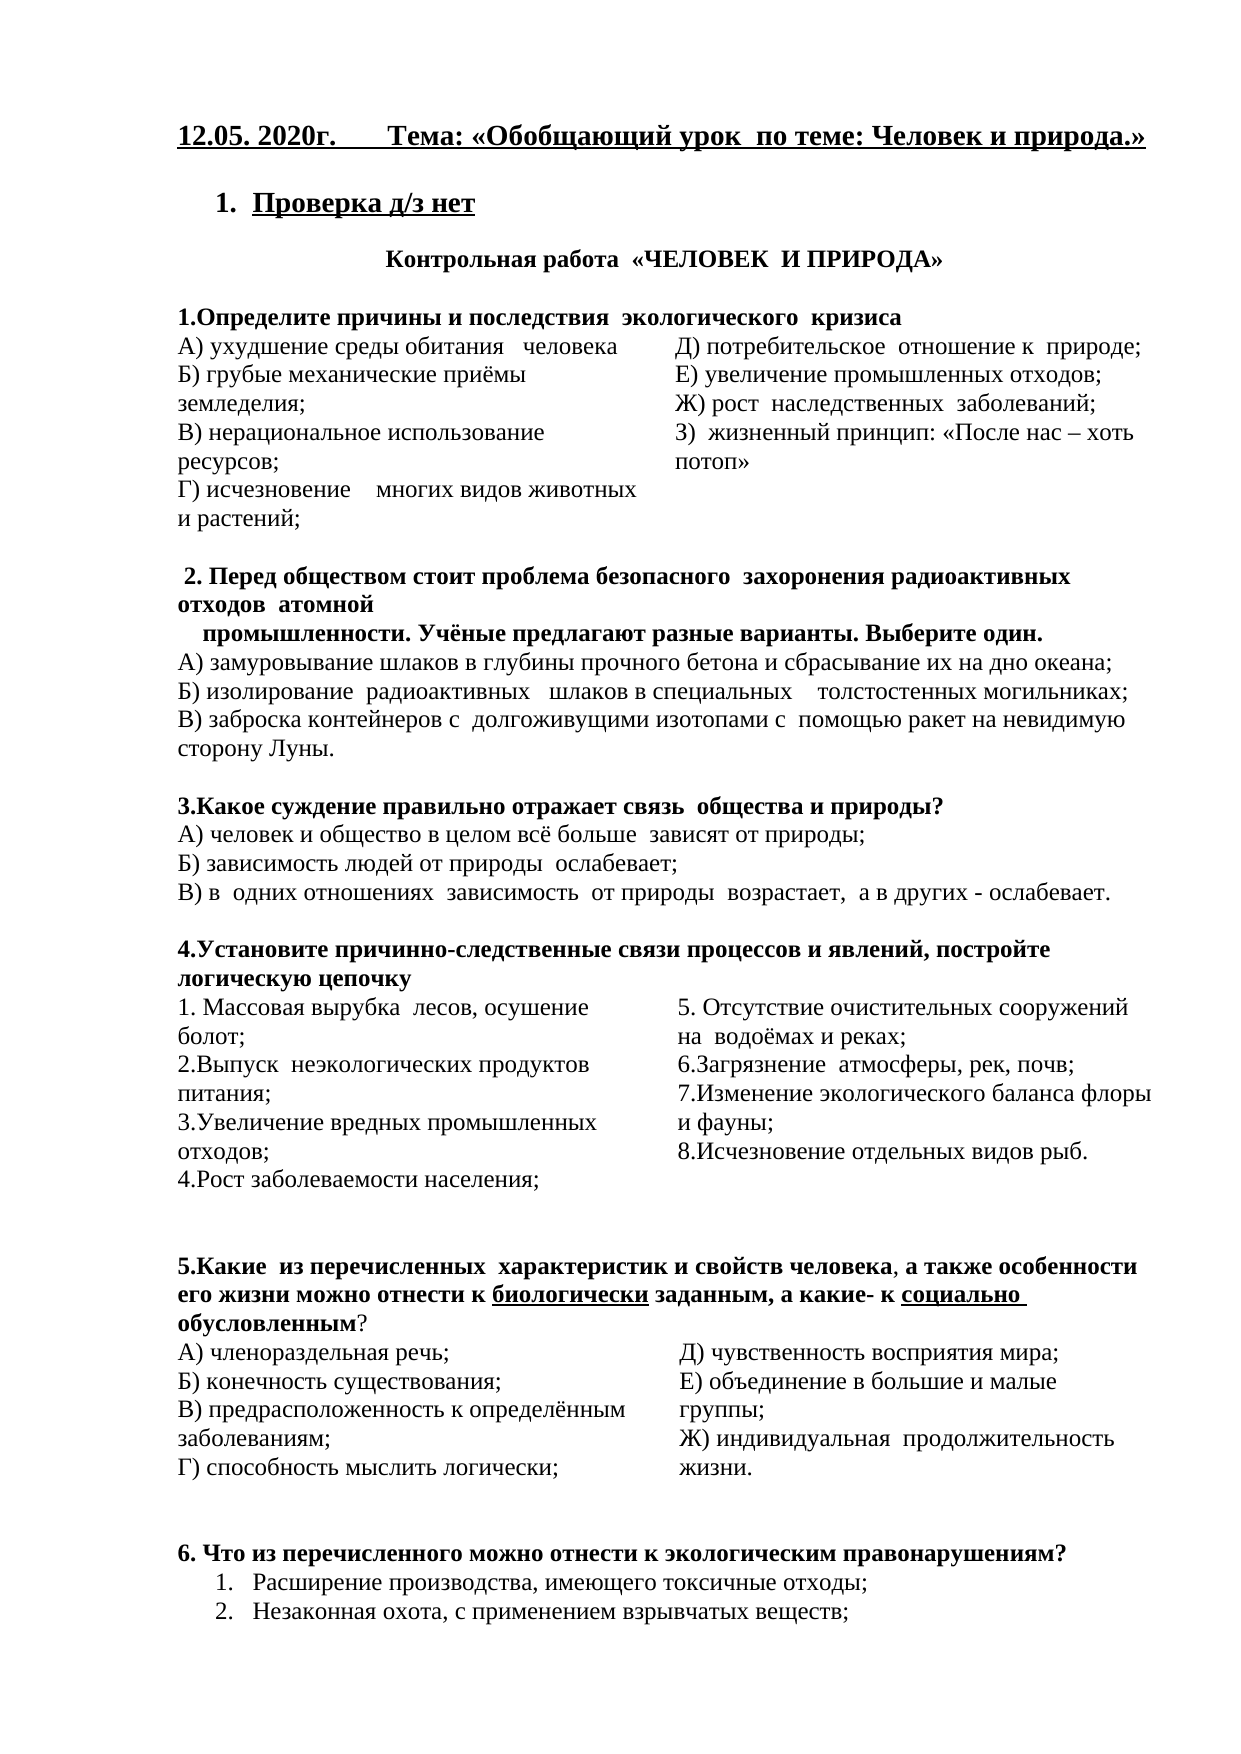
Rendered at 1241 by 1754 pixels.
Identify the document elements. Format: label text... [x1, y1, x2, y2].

text 4.Установите причинно-следственные связи процессов и явлений, постройте логическую цепочку [177, 934, 1152, 992]
text 6. Что из перечисленного можно отнести к экологическим правонарушениям? [177, 1538, 1152, 1567]
table_header Д) потребительское отношение к природе; Е) увеличение промышленных отходов; Ж) рост наследственных заболеваний; З) жизненный принцип: «После нас – хоть потоп» [664, 331, 1163, 532]
text Б) зависимость людей от природы ослабевает; [177, 848, 1152, 877]
list Расширение производства, имеющего токсичные отходы; [215, 1567, 1152, 1596]
text Контрольная работа «ЧЕЛОВЕК И ПРИРОДА» [177, 244, 1152, 273]
text 3.Какое суждение правильно отражает связь общества и природы? [177, 791, 1152, 819]
text В) в одних отношениях зависимость от природы возрастает, а в других - ослабевает. [177, 877, 1152, 906]
text А) замуровывание шлаков в глубины прочного бетона и сбрасывание их на дно океана; Б) изолирование радиоактивных шлаков в специальных толстостенных могильниках; В) заброска контейнеров с долгоживущими изотопами с помощью ракет на невидимую сторону Луны. [177, 647, 1152, 762]
table_header Д) чувственность восприятия мира; Е) объединение в большие и малые группы; Ж) индивидуальная продолжительность жизни. [668, 1337, 1163, 1509]
list Проверка д/з нет [215, 185, 1152, 219]
text А) человек и общество в целом всё больше зависят от природы; [177, 819, 1152, 848]
text 5.Какие из перечисленных характеристик и свойств человека, а также особенности его жизни можно отнести к биологически заданным, а какие- к социально обусловленным? [177, 1251, 1152, 1337]
table_header А) ухудшение среды обитания человека Б) грубые механические приёмы земледелия; В) нерациональное использование ресурсов; Г) исчезновение многих видов животных и растений; [166, 331, 663, 532]
table_header А) членораздельная речь; Б) конечность существования; В) предрасположенность к определённым заболеваниям; Г) способность мыслить логически; [166, 1337, 668, 1509]
table_header 5. Отсутствие очистительных сооружений на водоёмах и реках; 6.Загрязнение атмосферы, рек, почв; 7.Изменение экологического баланса флоры и фауны; 8.Исчезновение отдельных видов рыб. [666, 992, 1163, 1222]
text 1.Определите причины и последствия экологического кризиса [177, 302, 1152, 331]
list Незаконная охота, с применением взрывчатых веществ; [215, 1596, 1152, 1624]
text 12.05. 2020г. Тема: «Обобщающий урок по теме: Человек и природа.» [177, 118, 1152, 152]
table_header 1. Массовая вырубка лесов, осушение болот; 2.Выпуск неэкологических продуктов питания; 3.Увеличение вредных промышленных отходов; 4.Рост заболеваемости населения; [166, 992, 666, 1222]
text 2. Перед обществом стоит проблема безопасного захоронения радиоактивных отходов атомной промышленности. Учёные предлагают разные варианты. Выберите один. [177, 561, 1152, 647]
